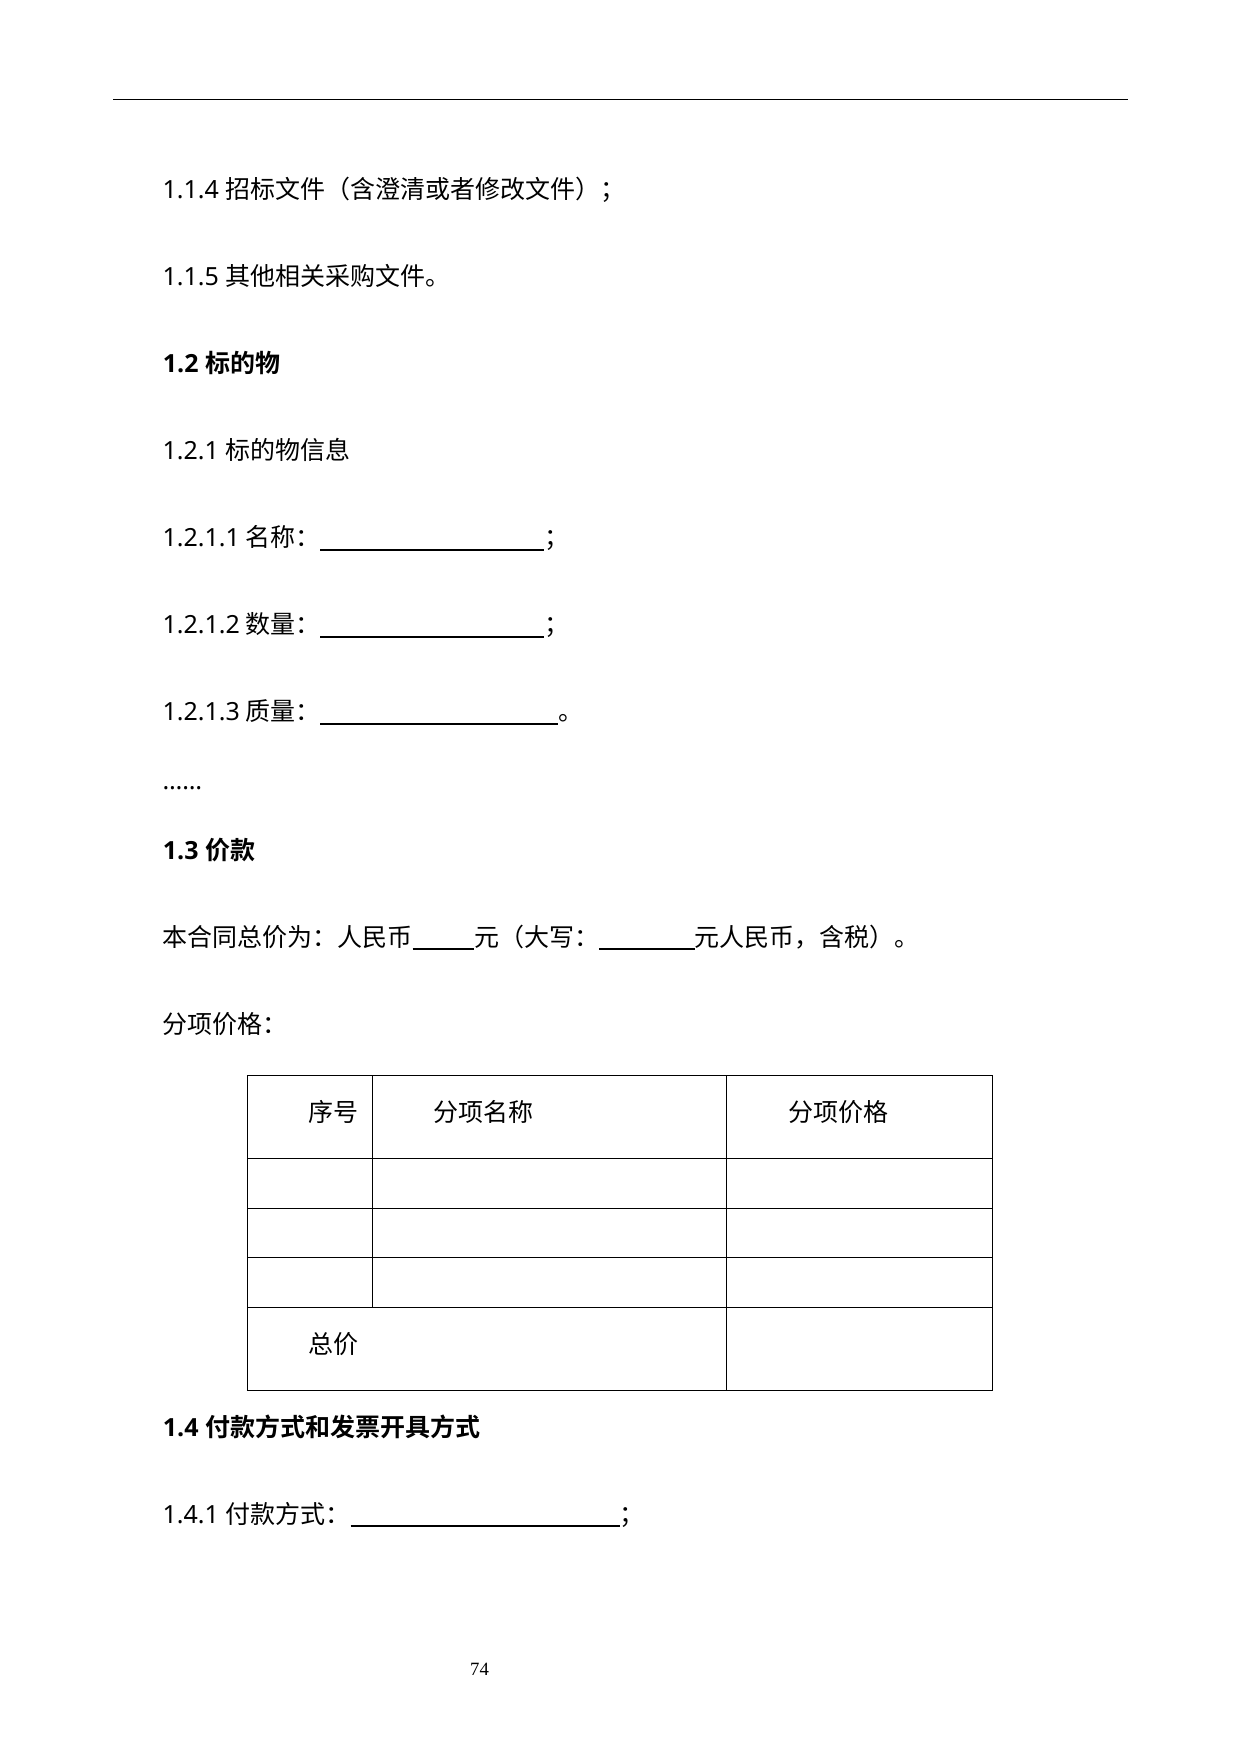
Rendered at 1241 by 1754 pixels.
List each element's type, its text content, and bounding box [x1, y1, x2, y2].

text 1.3 价款 [112, 814, 1128, 883]
text 分项价格： [112, 988, 1128, 1057]
table_cell [373, 1209, 726, 1257]
text 1.4 付款方式和发票开具方式 [112, 1391, 1128, 1459]
text 1.2.1 标的物信息 [112, 414, 1128, 483]
text …… [112, 762, 1128, 797]
table_cell [248, 1258, 372, 1307]
table_cell 总价 [248, 1308, 726, 1389]
table_cell [248, 1159, 372, 1207]
text 1.1.5 其他相关采购文件。 [112, 240, 1128, 309]
text 1.2 标的物 [112, 327, 1128, 396]
text 1.2.1.3质量： 。 [112, 675, 1128, 744]
table_header 分项价格 [727, 1076, 992, 1158]
text 1.2.1.1名称： ； [112, 501, 1128, 570]
text 1.1.4 招标文件（含澄清或者修改文件）； [112, 153, 1128, 222]
table_cell [373, 1159, 726, 1207]
table_cell [248, 1209, 372, 1257]
table_cell [373, 1258, 726, 1307]
text 1.4.1 付款方式： ； [112, 1478, 1128, 1547]
text 1.2.1.2数量： ； [112, 588, 1128, 657]
table_cell [727, 1258, 992, 1307]
text 本合同总价为：人民币 元（大写： 元人民币，含税）。 [112, 901, 1128, 970]
table_cell [727, 1159, 992, 1207]
table_header 序号 [248, 1076, 372, 1158]
table_header 分项名称 [373, 1076, 726, 1158]
table_cell [727, 1209, 992, 1257]
table_cell [727, 1308, 992, 1389]
